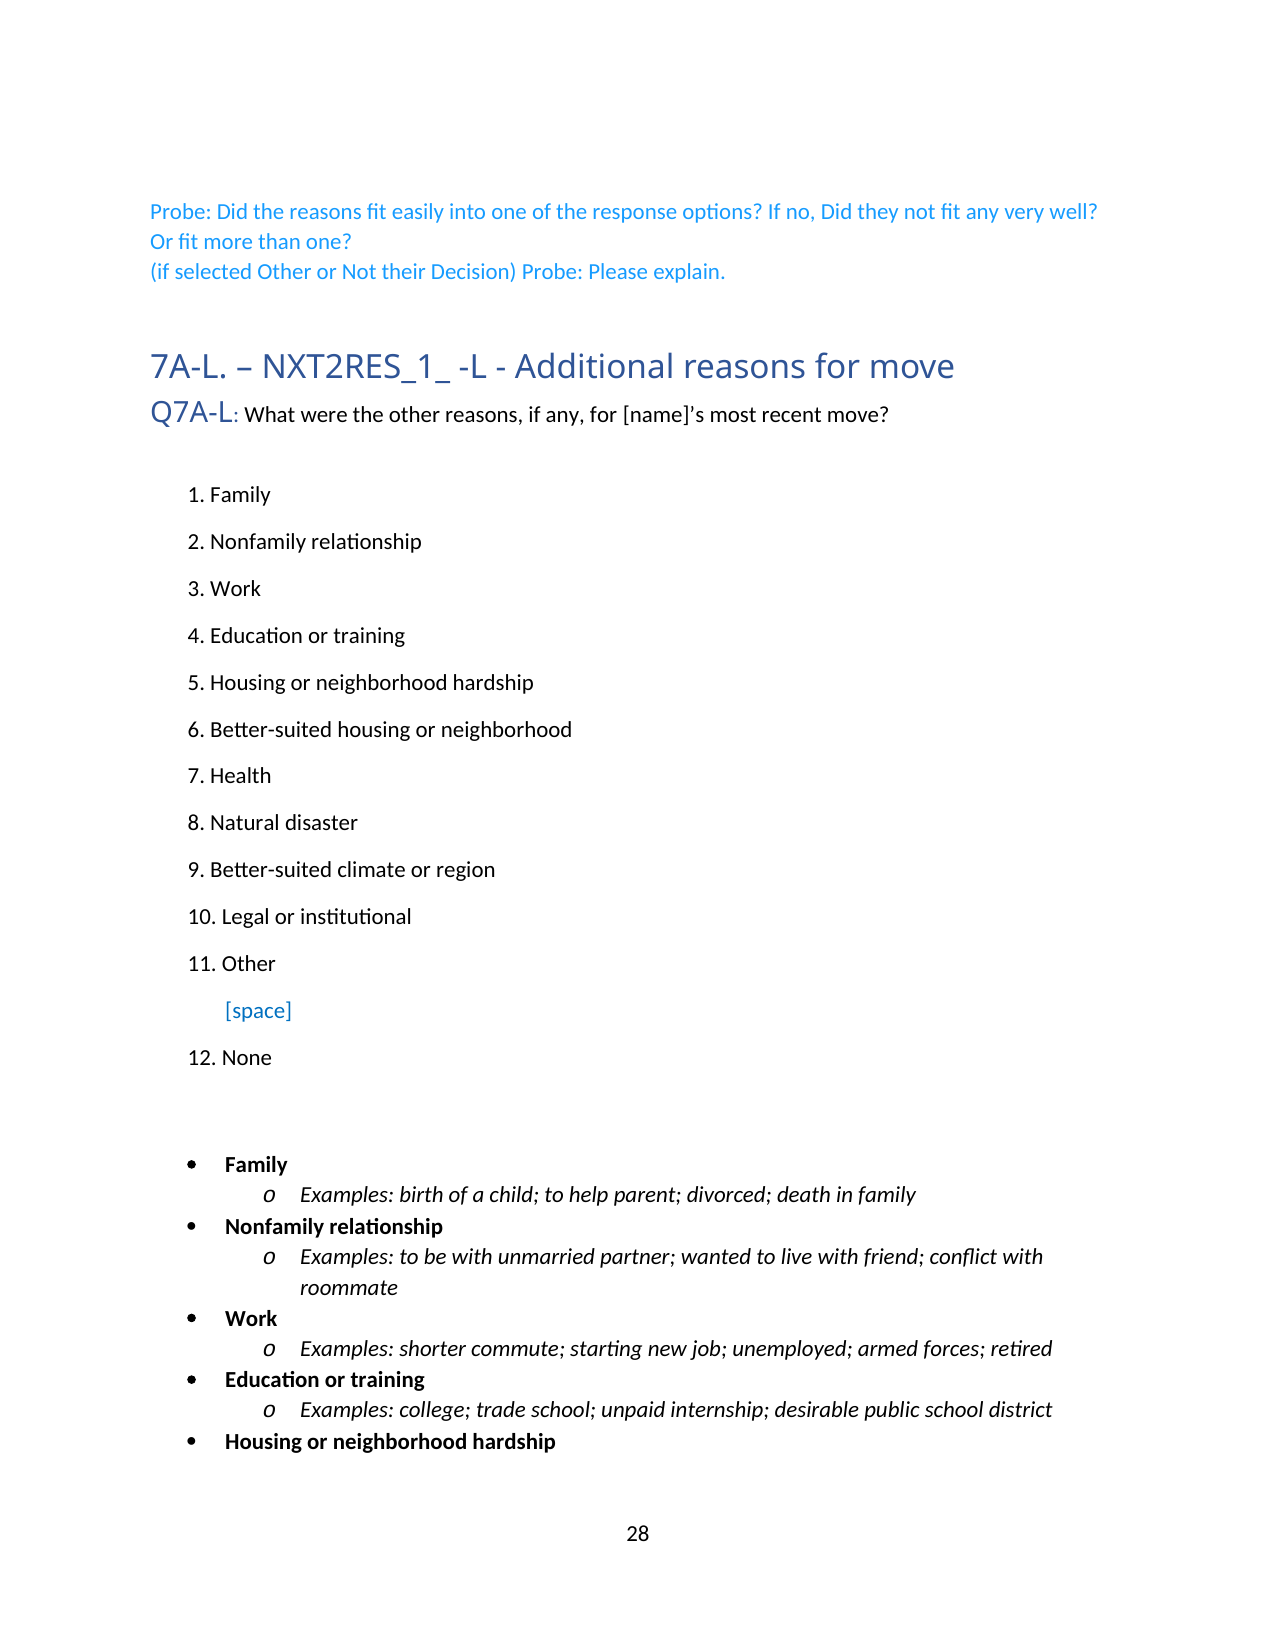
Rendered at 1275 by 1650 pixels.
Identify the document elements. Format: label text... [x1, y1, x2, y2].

text 2. Nonfamily relationship [187, 527, 1125, 555]
subtitle 7A-L. – NXT2RES_1_ -L - Additional reasons for move [150, 343, 1125, 388]
text 4. Education or training [187, 621, 1125, 649]
list Examples: birth of a child; to help parent; divorced; death in family [262, 1180, 1125, 1209]
text 1. Family [187, 480, 1125, 508]
text Q7A-L: What were the other reasons, if any, for [name]’s most recent move? [150, 392, 1125, 462]
text 9. Better-suited climate or region [187, 855, 1125, 883]
text (if selected Other or Not their Decision) Probe: Please explain. [150, 257, 1125, 285]
list [space] [225, 996, 1125, 1024]
text 12. None [187, 1043, 1125, 1071]
text 3. Work [187, 574, 1125, 602]
list Examples: shorter commute; starting new job; unemployed; armed forces; retired [262, 1334, 1125, 1363]
list Work [187, 1304, 1125, 1332]
list Nonfamily relationship [187, 1212, 1125, 1240]
text 8. Natural disaster [187, 808, 1125, 837]
text 10. Legal or institutional [187, 902, 1125, 930]
list Examples: college; trade school; unpaid internship; desirable public school district [262, 1396, 1125, 1425]
list Education or training [187, 1365, 1125, 1393]
list Examples: to be with unmarried partner; wanted to live with friend; conflict with roommate [262, 1242, 1125, 1301]
text 6. Better-suited housing or neighborhood [187, 715, 1125, 743]
text 5. Housing or neighborhood hardship [187, 668, 1125, 696]
text 7. Health [187, 762, 1125, 790]
text Probe: Did the reasons fit easily into one of the response options? If no, Did they not fit any very well? Or fit more than one? [150, 197, 1125, 255]
list Family [187, 1150, 1125, 1178]
list Housing or neighborhood hardship [187, 1427, 1125, 1455]
text 11. Other [187, 949, 1125, 977]
